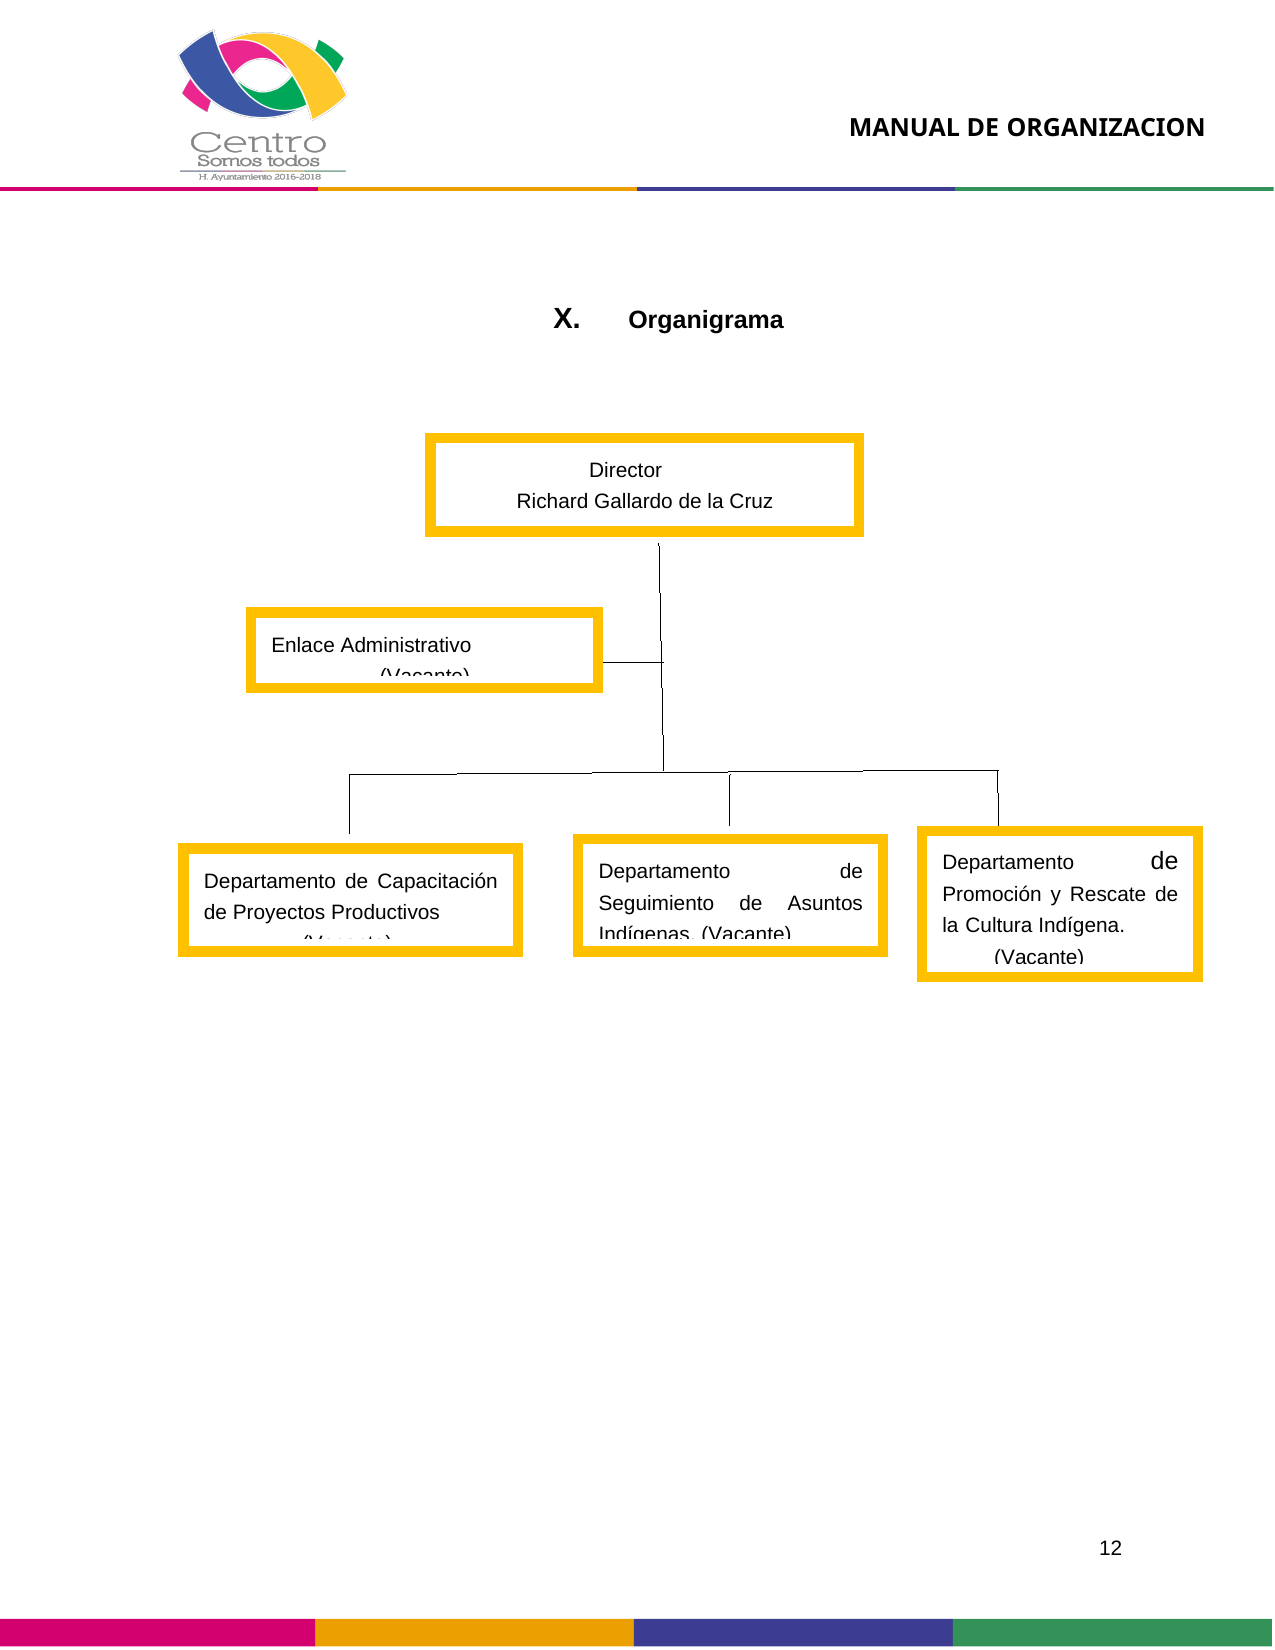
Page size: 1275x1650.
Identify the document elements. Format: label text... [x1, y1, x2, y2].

picture [177, 29, 348, 181]
list Organigrama [215, 301, 1122, 335]
picture [0, 187, 1273, 191]
